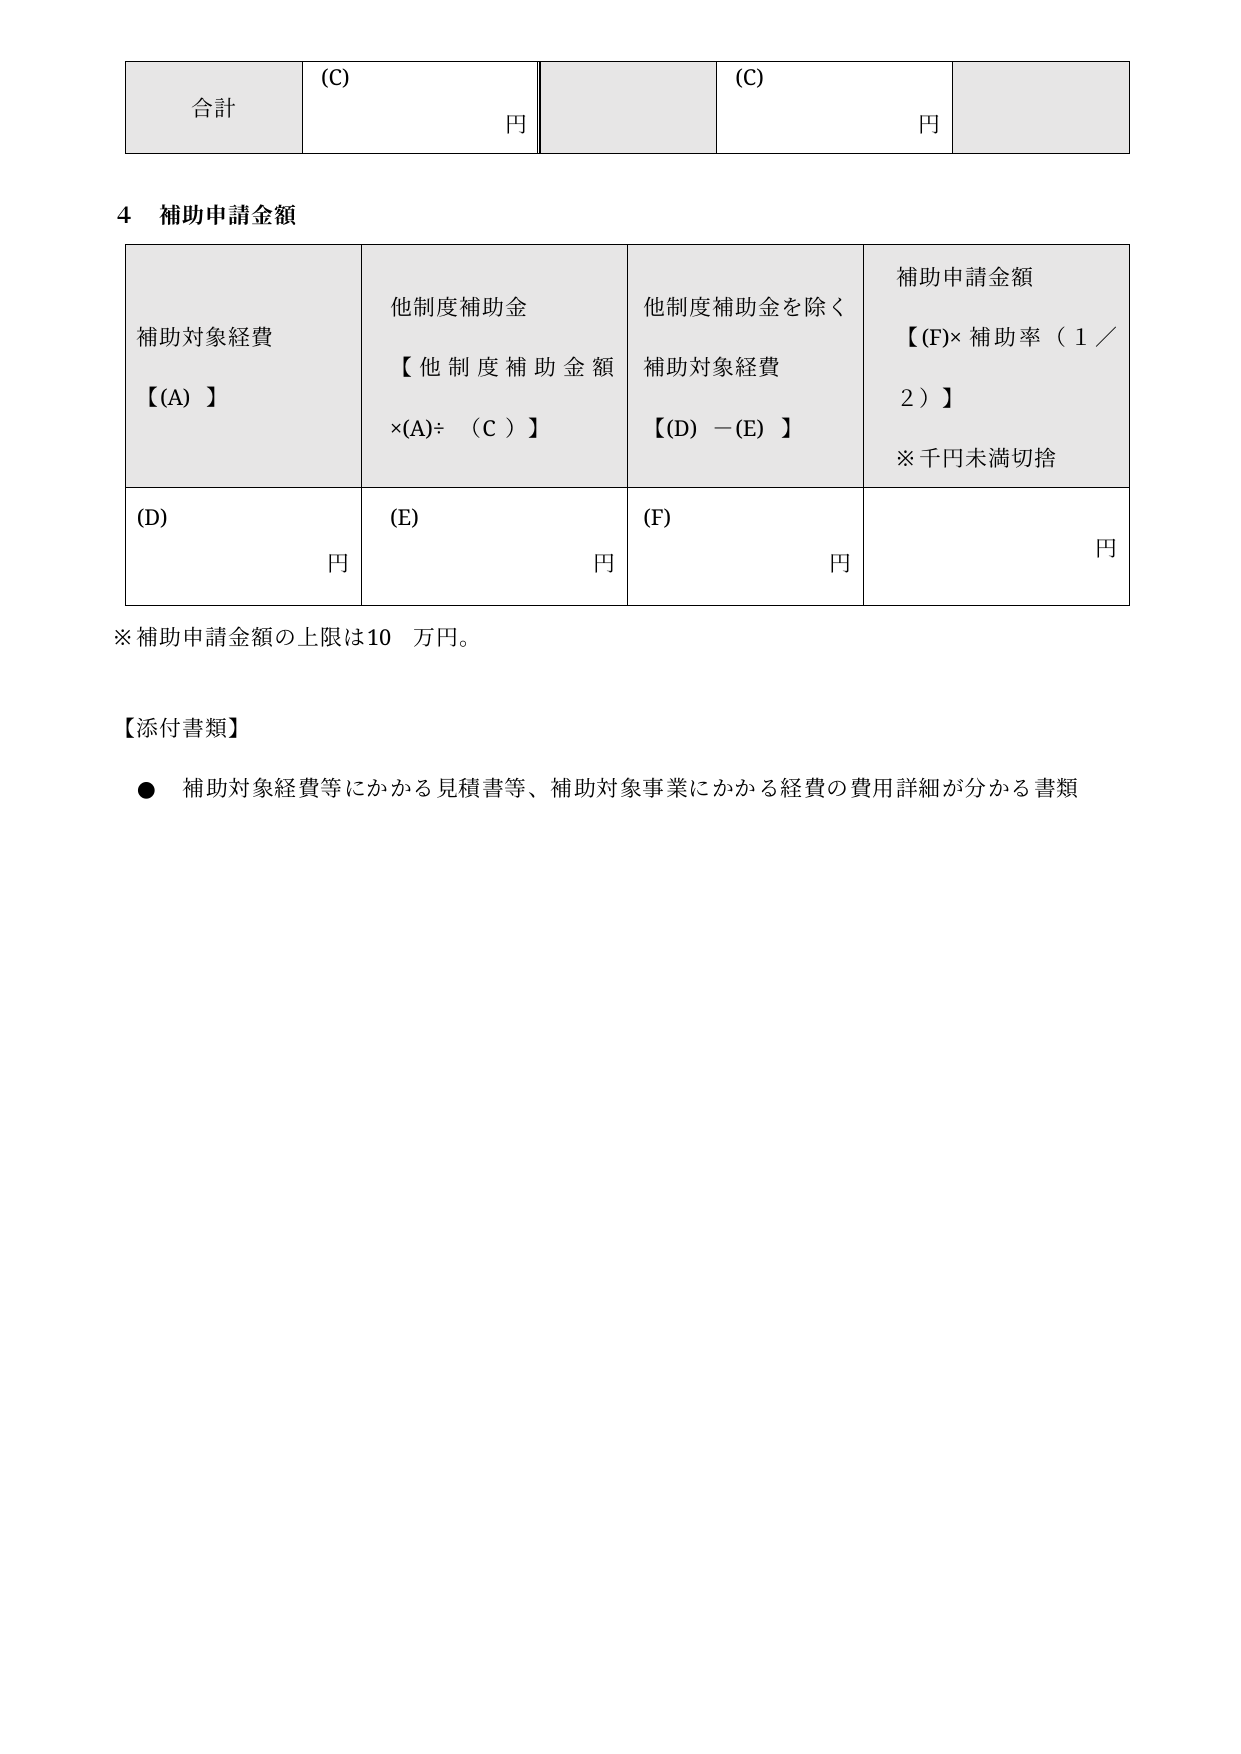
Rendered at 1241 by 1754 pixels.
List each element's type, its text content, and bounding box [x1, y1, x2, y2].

text ※補助申請金額の上限は10万円。 [114, 606, 1127, 667]
table_cell (F) 円 [628, 488, 863, 605]
table_header 他制度補助金を除く 補助対象経費 【(D)－(E)】 [628, 245, 863, 487]
table_cell (C) 円 [303, 62, 537, 153]
table_cell (D) 円 [126, 488, 361, 605]
table_cell 合計 [126, 62, 302, 153]
text ● 補助対象経費等にかかる見積書等、補助対象事業にかかる経費の費用詳細が分かる書類 [114, 757, 1127, 818]
table_cell [953, 62, 1129, 153]
table_header 補助対象経費 【(A)】 [126, 245, 361, 487]
table_cell [541, 62, 716, 153]
table_header 他制度補助金 【他制度補助金額×(A)÷（C）】 [362, 245, 627, 487]
table_cell 円 [864, 488, 1129, 605]
text 【添付書類】 [114, 697, 1127, 757]
table_cell (C) 円 [717, 62, 952, 153]
table_cell (E) 円 [362, 488, 627, 605]
table_header 補助申請金額 【(F)×補助率（１／２）】 ※千円未満切捨 [864, 245, 1129, 487]
text ４ 補助申請金額 [114, 184, 1127, 244]
